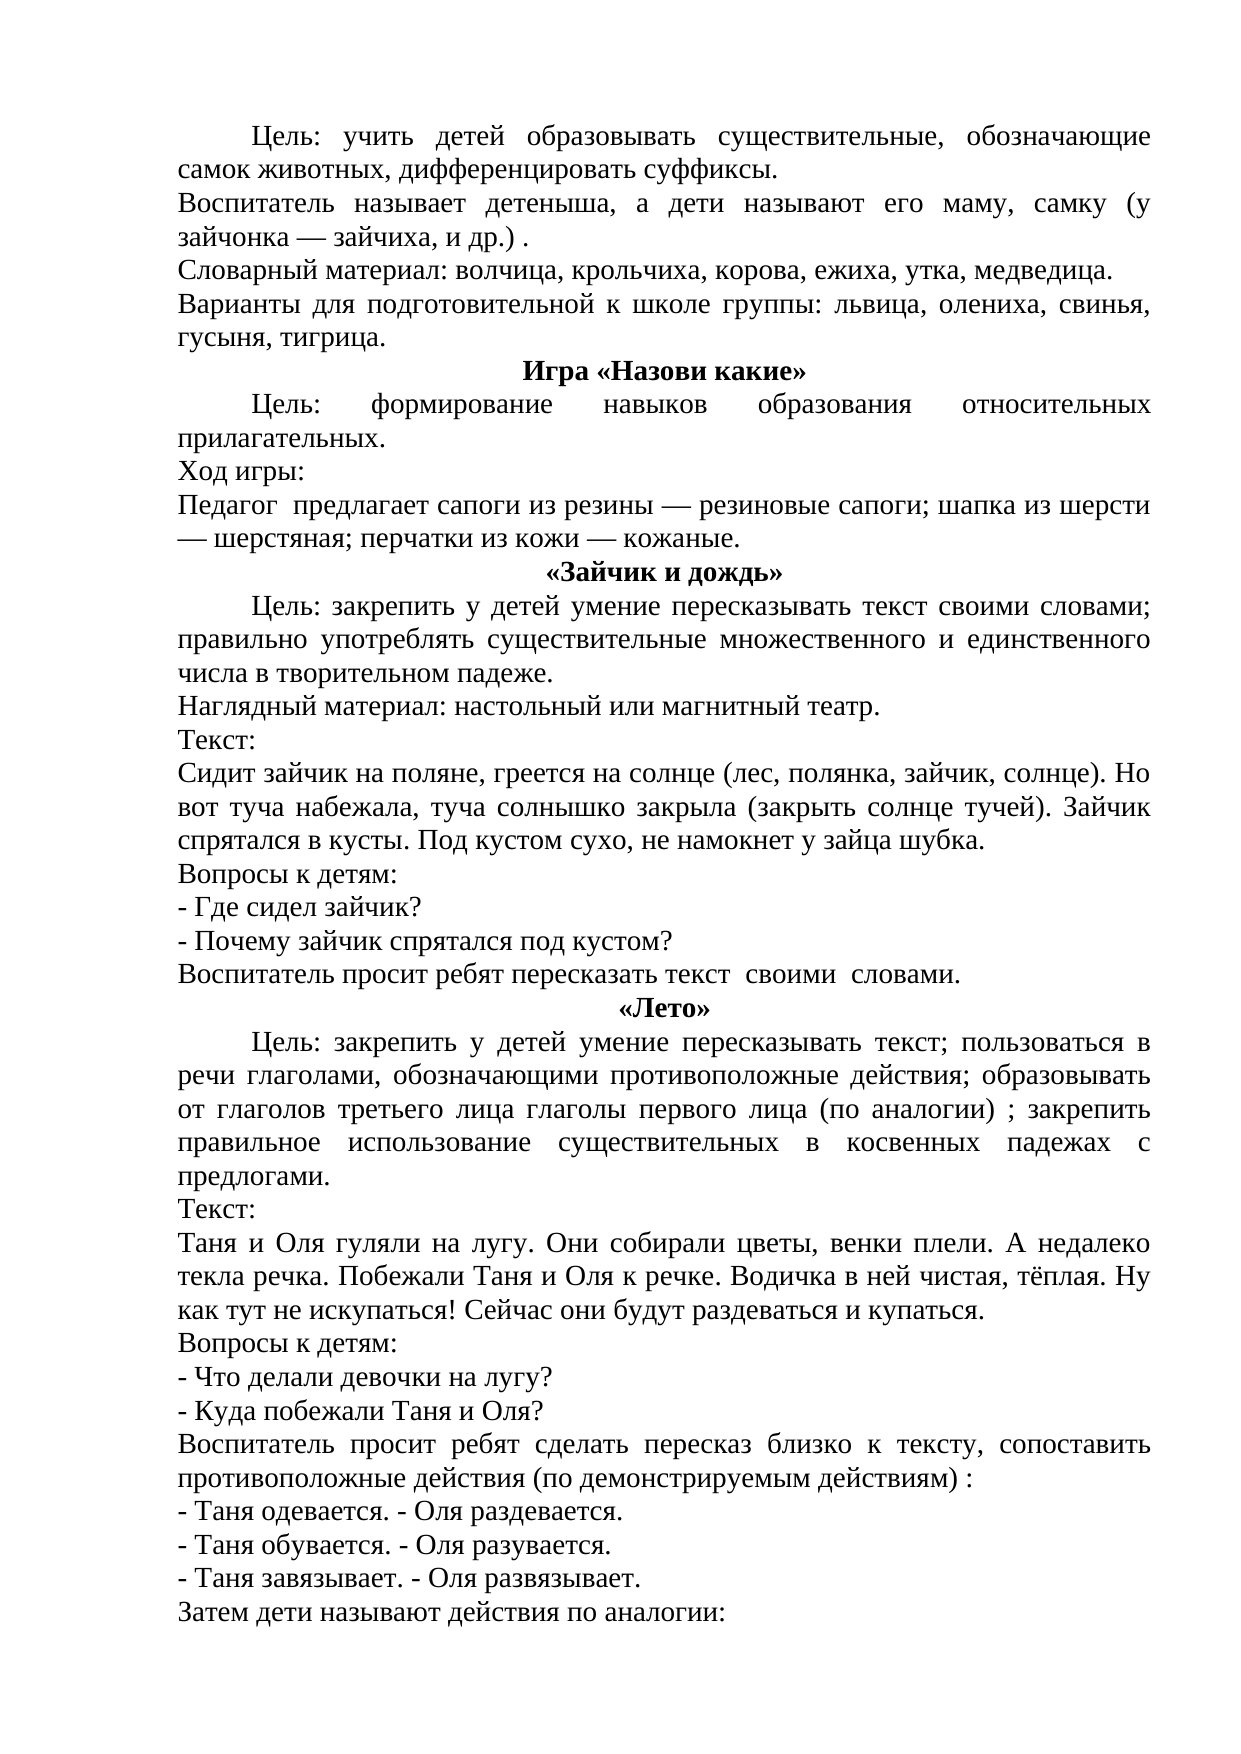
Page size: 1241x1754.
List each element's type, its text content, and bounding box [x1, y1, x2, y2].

text Словарный материал: волчица, крольчиха, корова, ежиха, утка, медведица. [177, 252, 1152, 286]
text Текст: [177, 1191, 1152, 1225]
text - Почему зайчик спрятался под кустом? [177, 923, 1152, 957]
text Таня и Оля гуляли на лугу. Они собирали цветы, венки плели. А недалеко текла речка. Побежали Таня и Оля к речке. Водичка в ней чистая, тёплая. Ну как тут не искупаться! Сейчас они будут раздеваться и купаться. [177, 1225, 1152, 1326]
text Текст: [177, 722, 1152, 755]
text Цель: учить детей образовывать существительные, обозначающие самок животных, дифференцировать суффиксы. [177, 118, 1152, 185]
text Педагог предлагает сапоги из резины — резиновые сапоги; шапка из шерсти — шерстяная; перчатки из кожи — кожаные. [177, 487, 1152, 554]
text Вопросы к детям: [177, 1326, 1152, 1359]
text Воспитатель просит ребят пересказать текст своими словами. [177, 957, 1152, 990]
text Вопросы к детям: [177, 856, 1152, 889]
text Сидит зайчик на поляне, греется на солнце (лес, полянка, зайчик, солнце). Но вот туча набежала, туча солнышко закрыла (закрыть солнце тучей). Зайчик спрятался в кусты. Под кустом сухо, не намокнет у зайца шубка. [177, 755, 1152, 856]
text Воспитатель называет детеныша, а дети называют его маму, самку (у зайчонка — зайчиха, и др.) . [177, 185, 1152, 252]
text Игра «Назови какие» [177, 353, 1152, 386]
text Воспитатель просит ребят сделать пересказ близко к тексту, сопоставить противоположные действия (по демонстрируемым действиям) : [177, 1426, 1152, 1493]
text Цель: формирование навыков образования относительных прилагательных. [177, 386, 1152, 453]
text Варианты для подготовительной к школе группы: львица, олениха, свинья, гусыня, тигрица. [177, 286, 1152, 353]
text - Таня завязывает. - Оля развязывает. [177, 1560, 1152, 1594]
text Цель: закрепить у детей умение пересказывать текст своими словами; правильно употреблять существительные множественного и единственного числа в творительном падеже. [177, 588, 1152, 688]
text - Куда побежали Таня и Оля? [177, 1393, 1152, 1426]
text Цель: закрепить у детей умение пересказывать текст; пользоваться в речи глаголами, обозначающими противоположные действия; образовывать от глаголов третьего лица глаголы первого лица (по аналогии) ; закрепить правильное использование существительных в косвенных падежах с предлогами. [177, 1024, 1152, 1191]
text Наглядный материал: настольный или магнитный театр. [177, 688, 1152, 722]
text - Где сидел зайчик? [177, 889, 1152, 923]
text «Зайчик и дождь» [177, 554, 1152, 588]
text - Таня обувается. - Оля разувается. [177, 1527, 1152, 1560]
text Ход игры: [177, 453, 1152, 487]
text - Что делали девочки на лугу? [177, 1359, 1152, 1393]
text Затем дети называют действия по аналогии: [177, 1594, 1152, 1627]
text «Лето» [177, 990, 1152, 1024]
text - Таня одевается. - Оля раздевается. [177, 1493, 1152, 1527]
